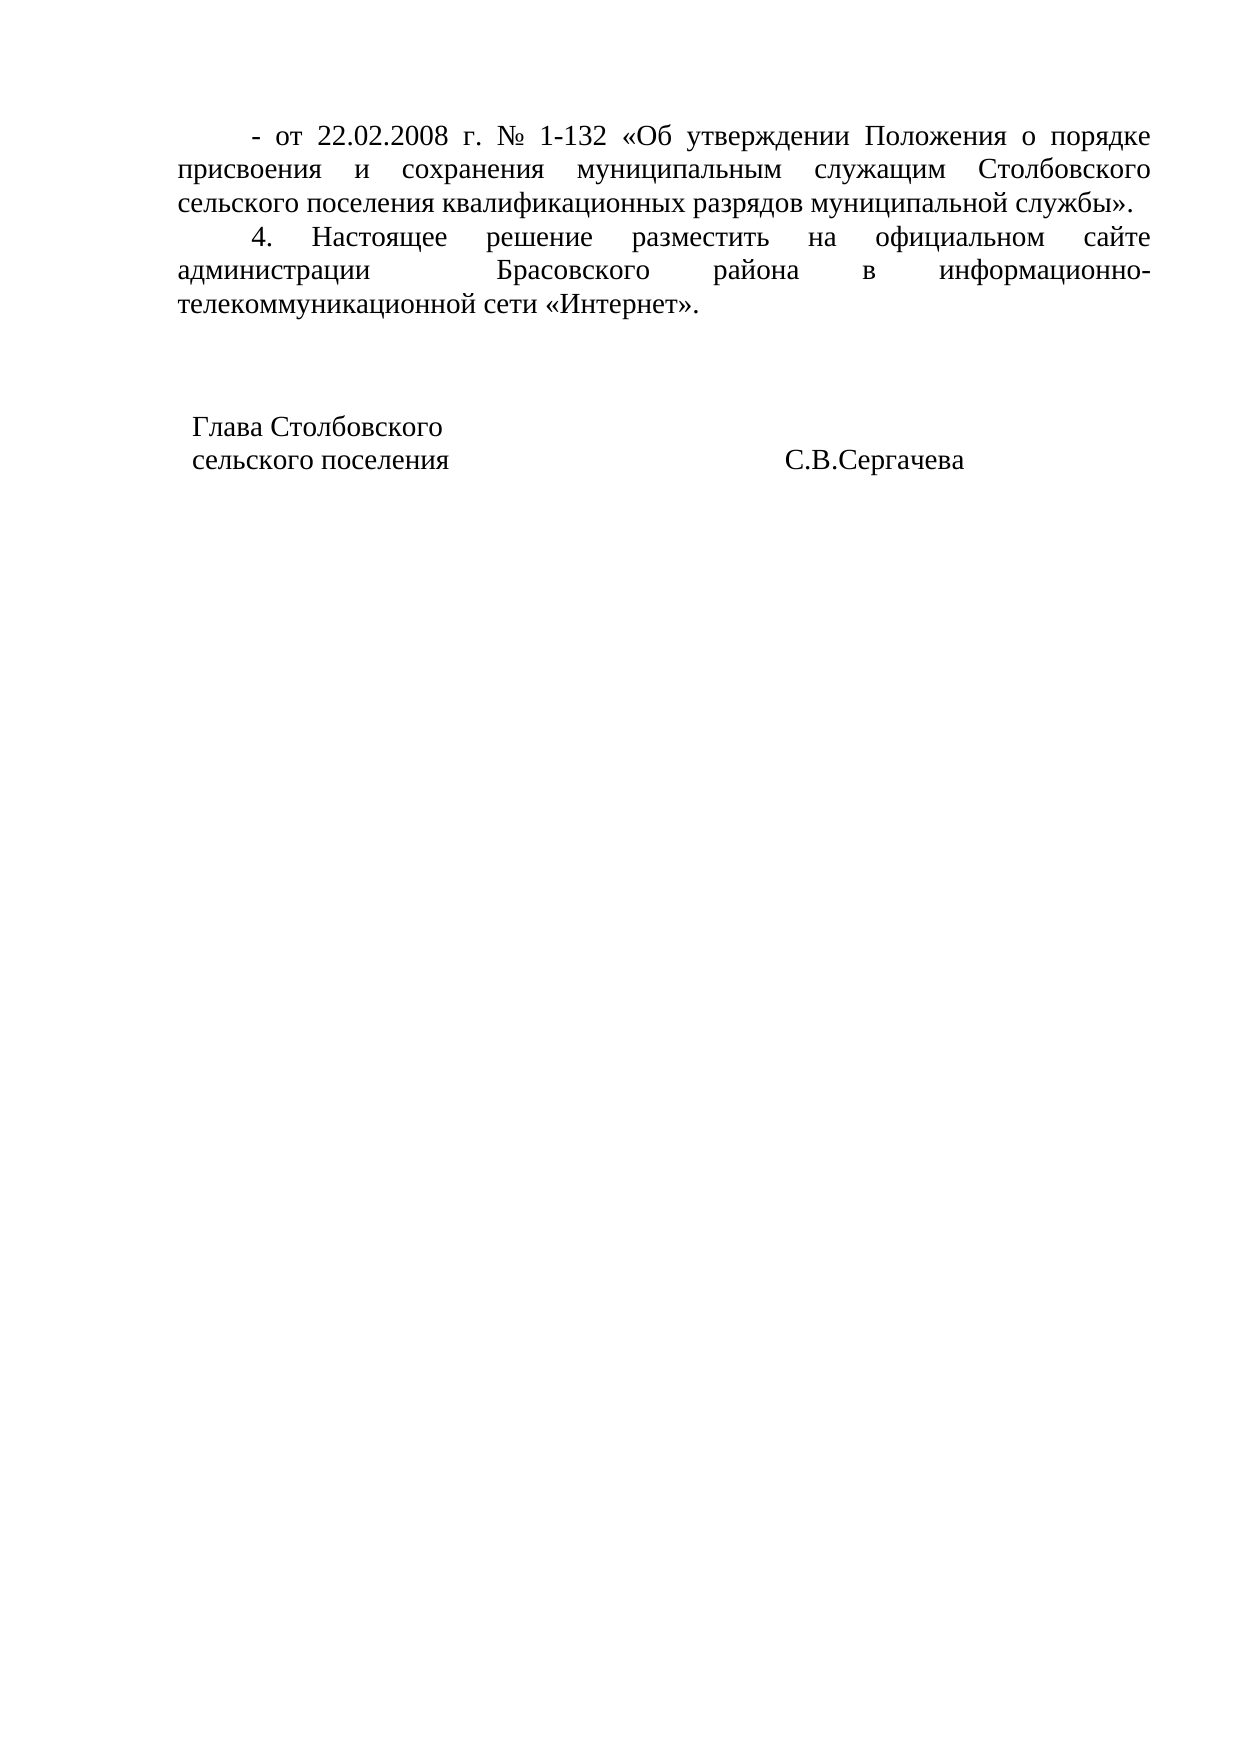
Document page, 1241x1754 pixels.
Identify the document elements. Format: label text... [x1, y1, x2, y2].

list сельского поселения С.В.Сергачева [177, 442, 1152, 476]
text - от 22.02.2008 г. № 1-132 «Об утверждении Положения о порядке присвоения и сохранения муниципальным служащим Столбовского сельского поселения квалификационных разрядов муниципальной службы». [177, 118, 1152, 219]
text Глава Столбовского [177, 409, 1152, 442]
text 4. Настоящее решение разместить на официальном сайте администрации Брасовского района в информационно-телекоммуникационной сети «Интернет». [177, 219, 1152, 319]
